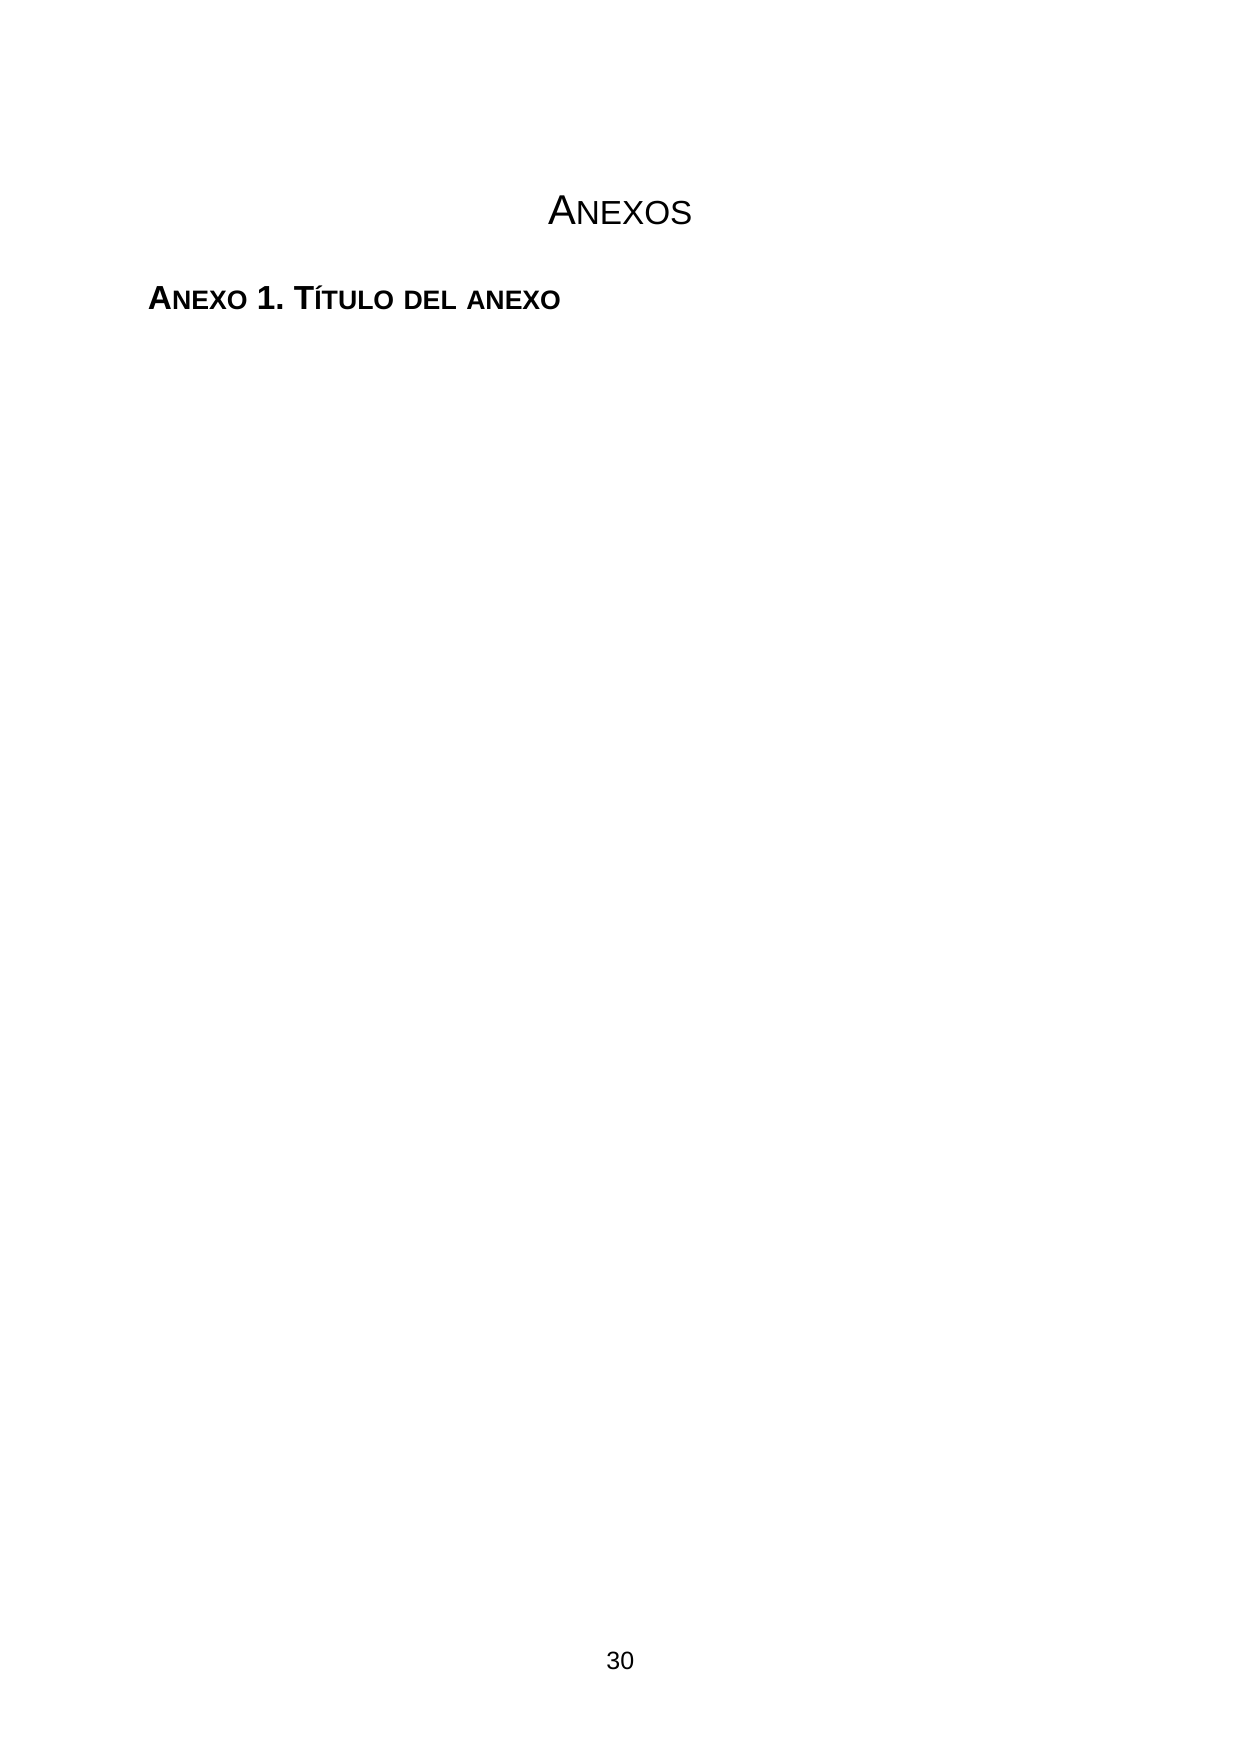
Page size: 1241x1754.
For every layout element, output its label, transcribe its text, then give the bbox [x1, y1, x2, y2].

subtitle Anexos [148, 185, 1092, 233]
subtitle Anexo 1. Título del anexo [148, 278, 1092, 316]
